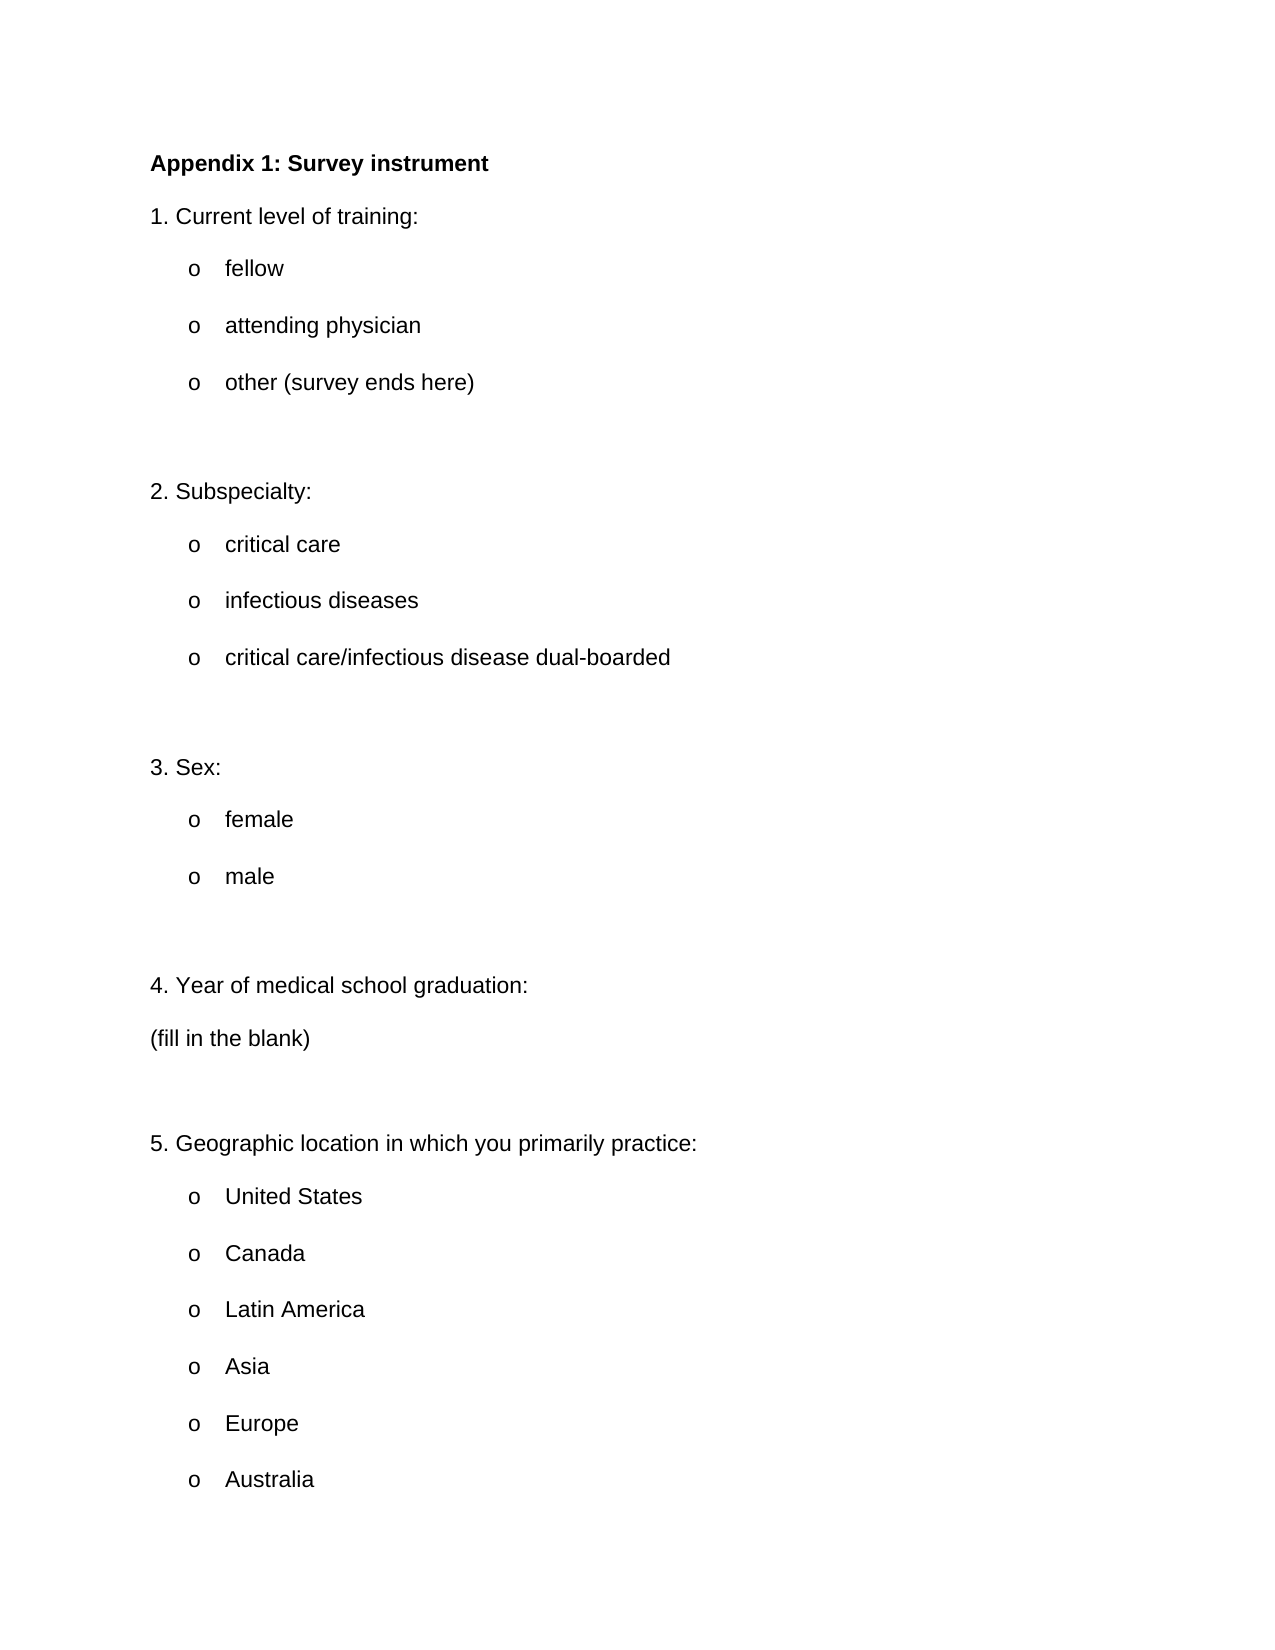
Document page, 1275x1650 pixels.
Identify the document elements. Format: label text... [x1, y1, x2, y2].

text Appendix 1: Survey instrument [150, 150, 1125, 176]
text 3. Sex: [150, 753, 1125, 780]
list United States [187, 1183, 1125, 1211]
list attending physician [187, 312, 1125, 340]
text 1. Current level of training: [150, 203, 1125, 229]
list infectious diseases [187, 587, 1125, 616]
list fellow [187, 255, 1125, 284]
list Canada [187, 1240, 1125, 1268]
list Asia [187, 1353, 1125, 1381]
text 5. Geographic location in which you primarily practice: [150, 1130, 1125, 1157]
text 2. Subspecialty: [150, 478, 1125, 504]
list critical care [187, 531, 1125, 559]
list male [187, 863, 1125, 891]
text (fill in the blank) [150, 1025, 1125, 1051]
list other (survey ends here) [187, 369, 1125, 397]
list Australia [187, 1466, 1125, 1495]
list critical care/infectious disease dual-boarded [187, 644, 1125, 672]
list female [187, 806, 1125, 834]
list Europe [187, 1410, 1125, 1438]
text 4. Year of medical school graduation: [150, 972, 1125, 999]
list Latin America [187, 1296, 1125, 1325]
